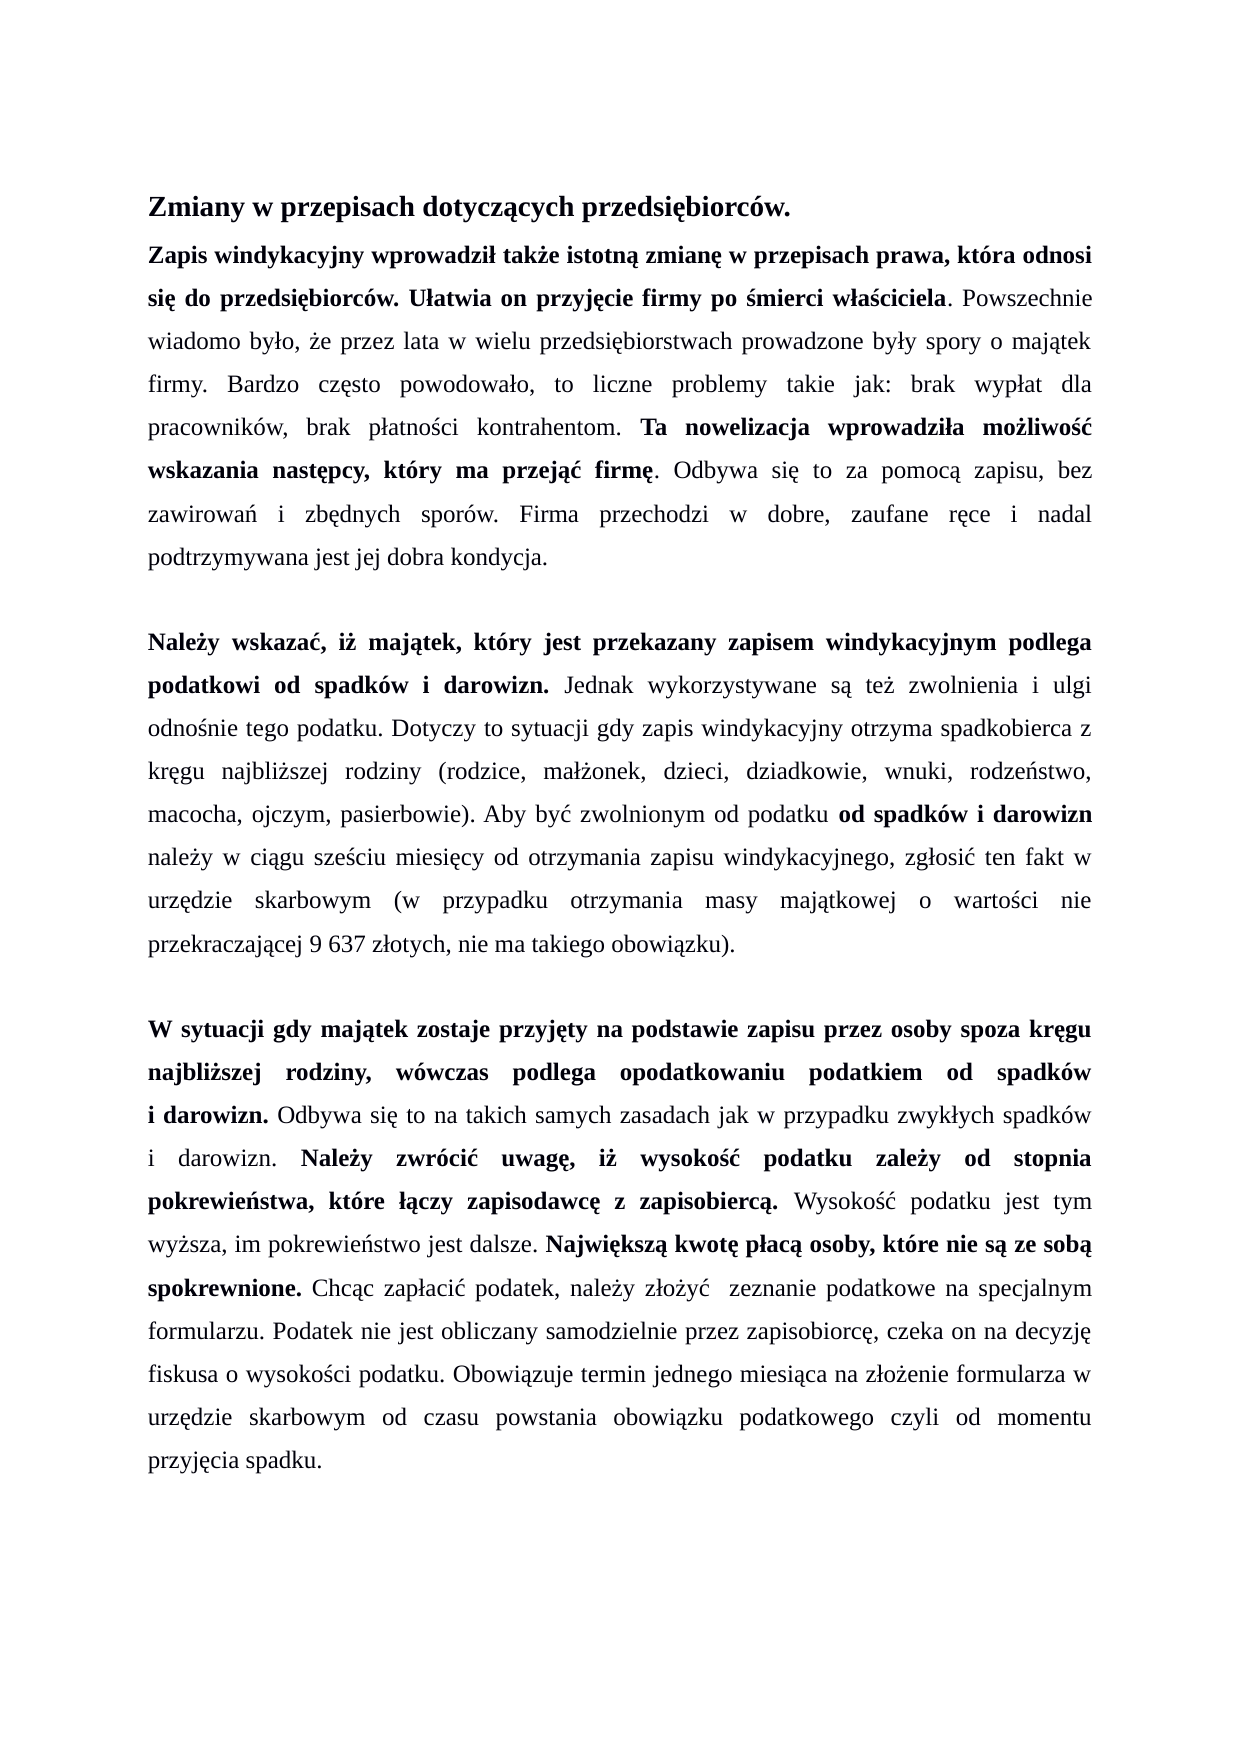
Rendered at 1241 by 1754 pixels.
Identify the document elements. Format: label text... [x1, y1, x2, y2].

text W sytuacji gdy majątek zostaje przyjęty na podstawie zapisu przez osoby spoza kręgu najbliższej rodziny, wówczas podlega opodatkowaniu podatkiem od spadków i darowizn. Odbywa się to na takich samych zasadach jak w przypadku zwykłych spadków i darowizn. Należy zwrócić uwagę, iż wysokość podatku zależy od stopnia pokrewieństwa, które łączy zapisodawcę z zapisobiercą. Wysokość podatku jest tym wyższa, im pokrewieństwo jest dalsze. Największą kwotę płacą osoby, które nie są ze sobą spokrewnione. Chcąc zapłacić podatek, należy złożyć zeznanie podatkowe na specjalnym formularzu. Podatek nie jest obliczany samodzielnie przez zapisobiorcę, czeka on na decyzję fiskusa o wysokości podatku. Obowiązuje termin jednego miesiąca na złożenie formularza w urzędzie skarbowym od czasu powstania obowiązku podatkowego czyli od momentu przyjęcia spadku. [148, 1014, 1093, 1474]
text Zmiany w przepisach dotyczących przedsiębiorców. [148, 189, 1093, 223]
text Należy wskazać, iż majątek, który jest przekazany zapisem windykacyjnym podlega podatkowi od spadków i darowizn. Jednak wykorzystywane są też zwolnienia i ulgi odnośnie tego podatku. Dotyczy to sytuacji gdy zapis windykacyjny otrzyma spadkobierca z kręgu najbliższej rodziny (rodzice, małżonek, dzieci, dziadkowie, wnuki, rodzeństwo, macocha, ojczym, pasierbowie). Aby być zwolnionym od podatku od spadków i darowizn należy w ciągu sześciu miesięcy od otrzymania zapisu windykacyjnego, zgłosić ten fakt w urzędzie skarbowym (w przypadku otrzymania masy majątkowej o wartości nie przekraczającej 9 637 złotych, nie ma takiego obowiązku). [148, 627, 1093, 957]
text Zapis windykacyjny wprowadził także istotną zmianę w przepisach prawa, która odnosi się do przedsiębiorców. Ułatwia on przyjęcie firmy po śmierci właściciela. Powszechnie wiadomo było, że przez lata w wielu przedsiębiorstwach prowadzone były spory o majątek firmy. Bardzo często powodowało, to liczne problemy takie jak: brak wypłat dla pracowników, brak płatności kontrahentom. Ta nowelizacja wprowadziła możliwość wskazania następcy, który ma przejąć firmę. Odbywa się to za pomocą zapisu, bez zawirowań i zbędnych sporów. Firma przechodzi w dobre, zaufane ręce i nadal podtrzymywana jest jej dobra kondycja. [148, 240, 1093, 571]
